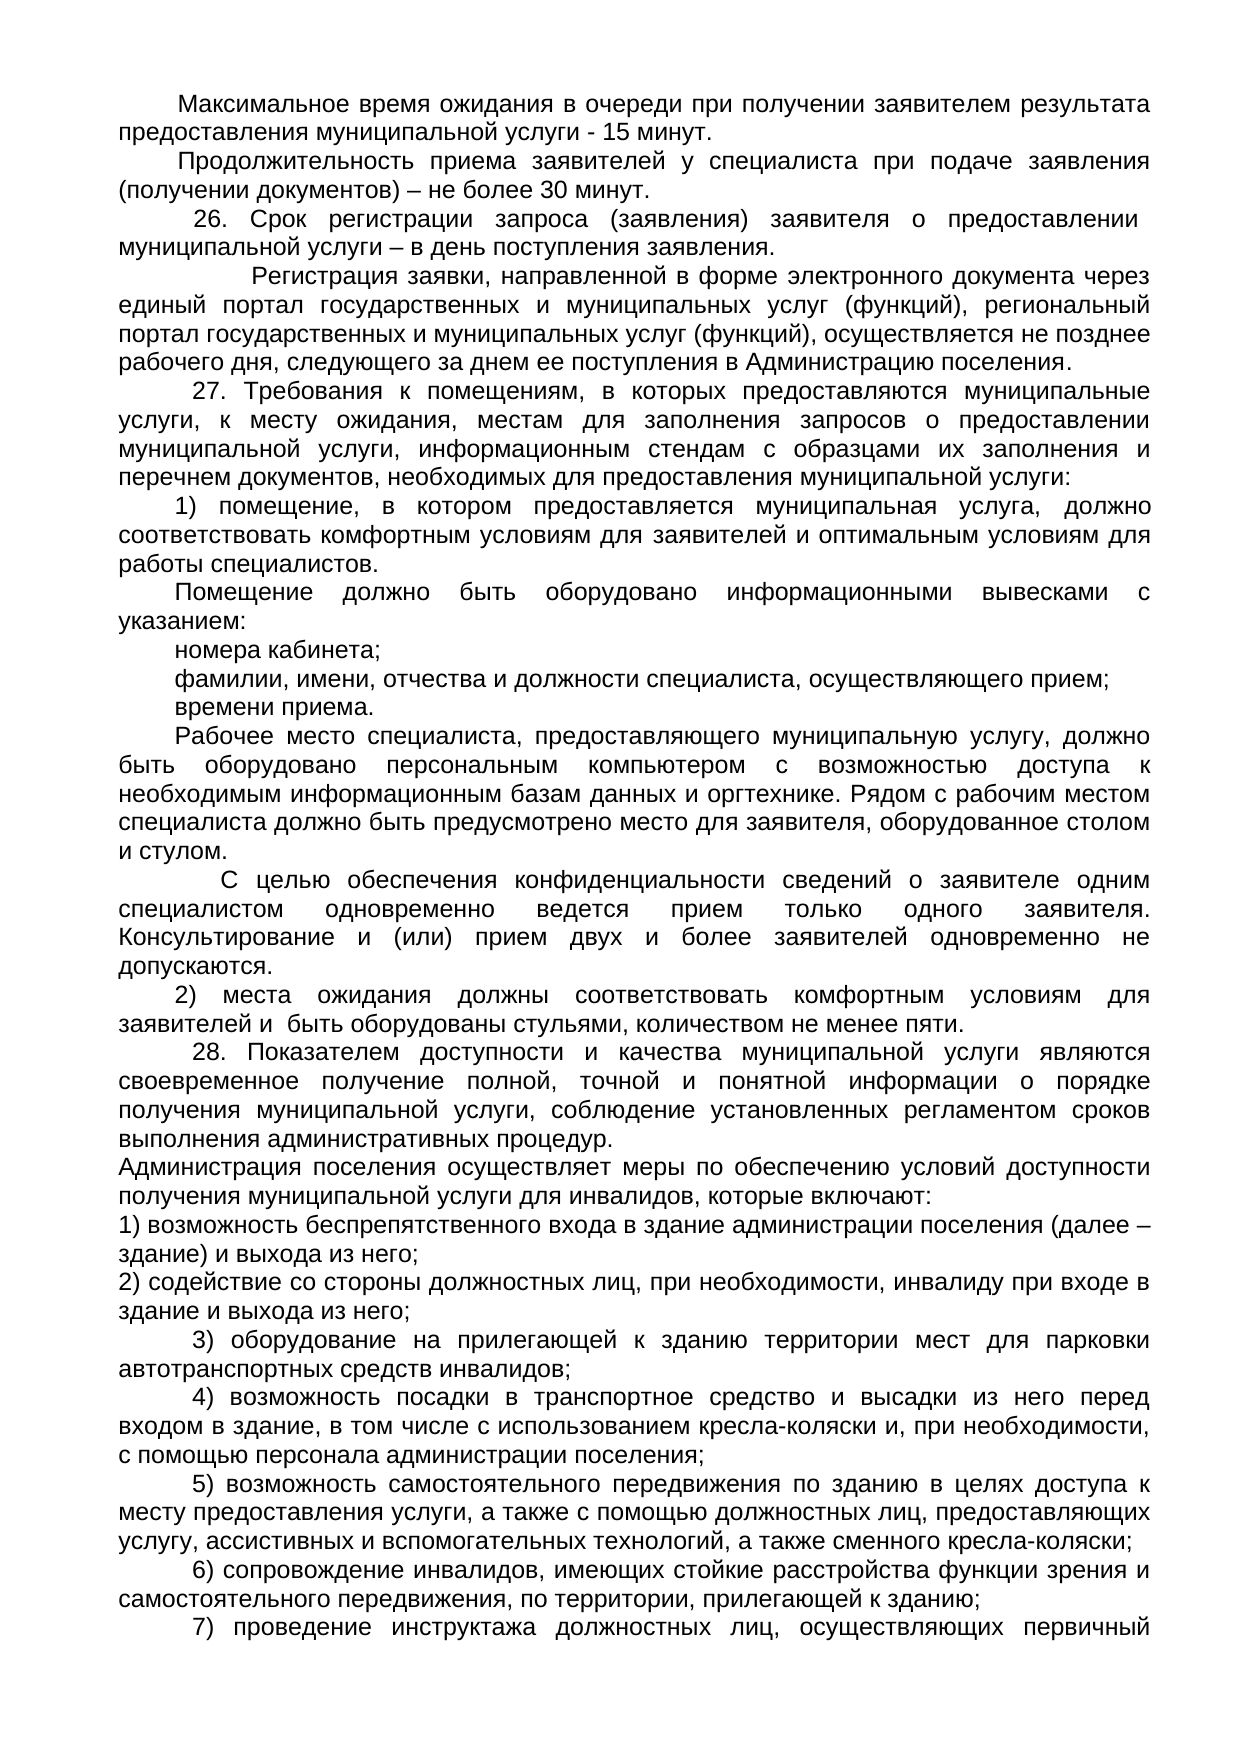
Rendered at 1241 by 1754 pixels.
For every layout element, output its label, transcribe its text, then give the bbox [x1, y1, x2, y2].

text Администрация поселения осуществляет меры по обеспечению условий доступности получения муниципальной услуги для инвалидов, которые включают: [118, 1152, 1152, 1210]
text Максимальное время ожидания в очереди при получении заявителем результата предоставления муниципальной услуги - 15 минут. [118, 89, 1152, 146]
text С целью обеспечения конфиденциальности сведений о заявителе одним специалистом одновременно ведется прием только одного заявителя. Консультирование и (или) прием двух и более заявителей одновременно не допускаются. [118, 865, 1152, 980]
text 1) помещение, в котором предоставляется муниципальная услуга, должно соответствовать комфортным условиям для заявителей и оптимальным условиям для работы специалистов. [118, 491, 1152, 577]
text 2) места ожидания должны соответствовать комфортным условиям для заявителей и быть оборудованы стульями, количеством не менее пяти. [118, 980, 1152, 1037]
text Продолжительность приема заявителей у специалиста при подаче заявления (получении документов) – не более 30 минут. [118, 146, 1152, 204]
text 27. Требования к помещениям, в которых предоставляются муниципальные услуги, к месту ожидания, местам для заполнения запросов о предоставлении муниципальной услуги, информационным стендам с образцами их заполнения и перечнем документов, необходимых для предоставления муниципальной услуги: [118, 376, 1152, 491]
text 6) сопровождение инвалидов, имеющих стойкие расстройства функции зрения и самостоятельного передвижения, по территории, прилегающей к зданию; [118, 1555, 1152, 1612]
text фамилии, имени, отчества и должности специалиста, осуществляющего прием; [118, 664, 1152, 692]
text 5) возможность самостоятельного передвижения по зданию в целях доступа к месту предоставления услуги, а также с помощью должностных лиц, предоставляющих услугу, ассистивных и вспомогательных технологий, а также сменного кресла-коляски; [118, 1469, 1152, 1555]
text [118, 1612, 1152, 1641]
text 3) оборудование на прилегающей к зданию территории мест для парковки автотранспортных средств инвалидов; [118, 1325, 1152, 1382]
list Регистрация заявки, направленной в форме электронного документа через единый портал государственных и муниципальных услуг (функций), региональный портал государственных и муниципальных услуг (функций), осуществляется не позднее рабочего дня, следующего за днем ее поступления в Администрацию поселения. [118, 261, 1152, 376]
text 1) возможность беспрепятственного входа в здание администрации поселения (далее – здание) и выхода из него; [118, 1210, 1152, 1267]
text Рабочее место специалиста, предоставляющего муниципальную услугу, должно быть оборудовано персональным компьютером с возможностью доступа к необходимым информационным базам данных и оргтехнике. Рядом с рабочим местом специалиста должно быть предусмотрено место для заявителя, оборудованное столом и стулом. [118, 721, 1152, 865]
text 2) содействие со стороны должностных лиц, при необходимости, инвалиду при входе в здание и выхода из него; [118, 1267, 1152, 1325]
text 28. Показателем доступности и качества муниципальной услуги являются своевременное получение полной, точной и понятной информации о порядке получения муниципальной услуги, соблюдение установленных регламентом сроков выполнения административных процедур. [118, 1037, 1152, 1152]
text времени приема. [118, 692, 1152, 721]
text 4) возможность посадки в транспортное средство и высадки из него перед входом в здание, в том числе с использованием кресла-коляски и, при необходимости, с помощью персонала администрации поселения; [118, 1382, 1152, 1469]
text 26. Срок регистрации запроса (заявления) заявителя о предоставлении муниципальной услуги – в день поступления заявления. [118, 204, 1140, 261]
text номера кабинета; [118, 635, 1152, 664]
text Помещение должно быть оборудовано информационными вывесками с указанием: [118, 577, 1152, 635]
